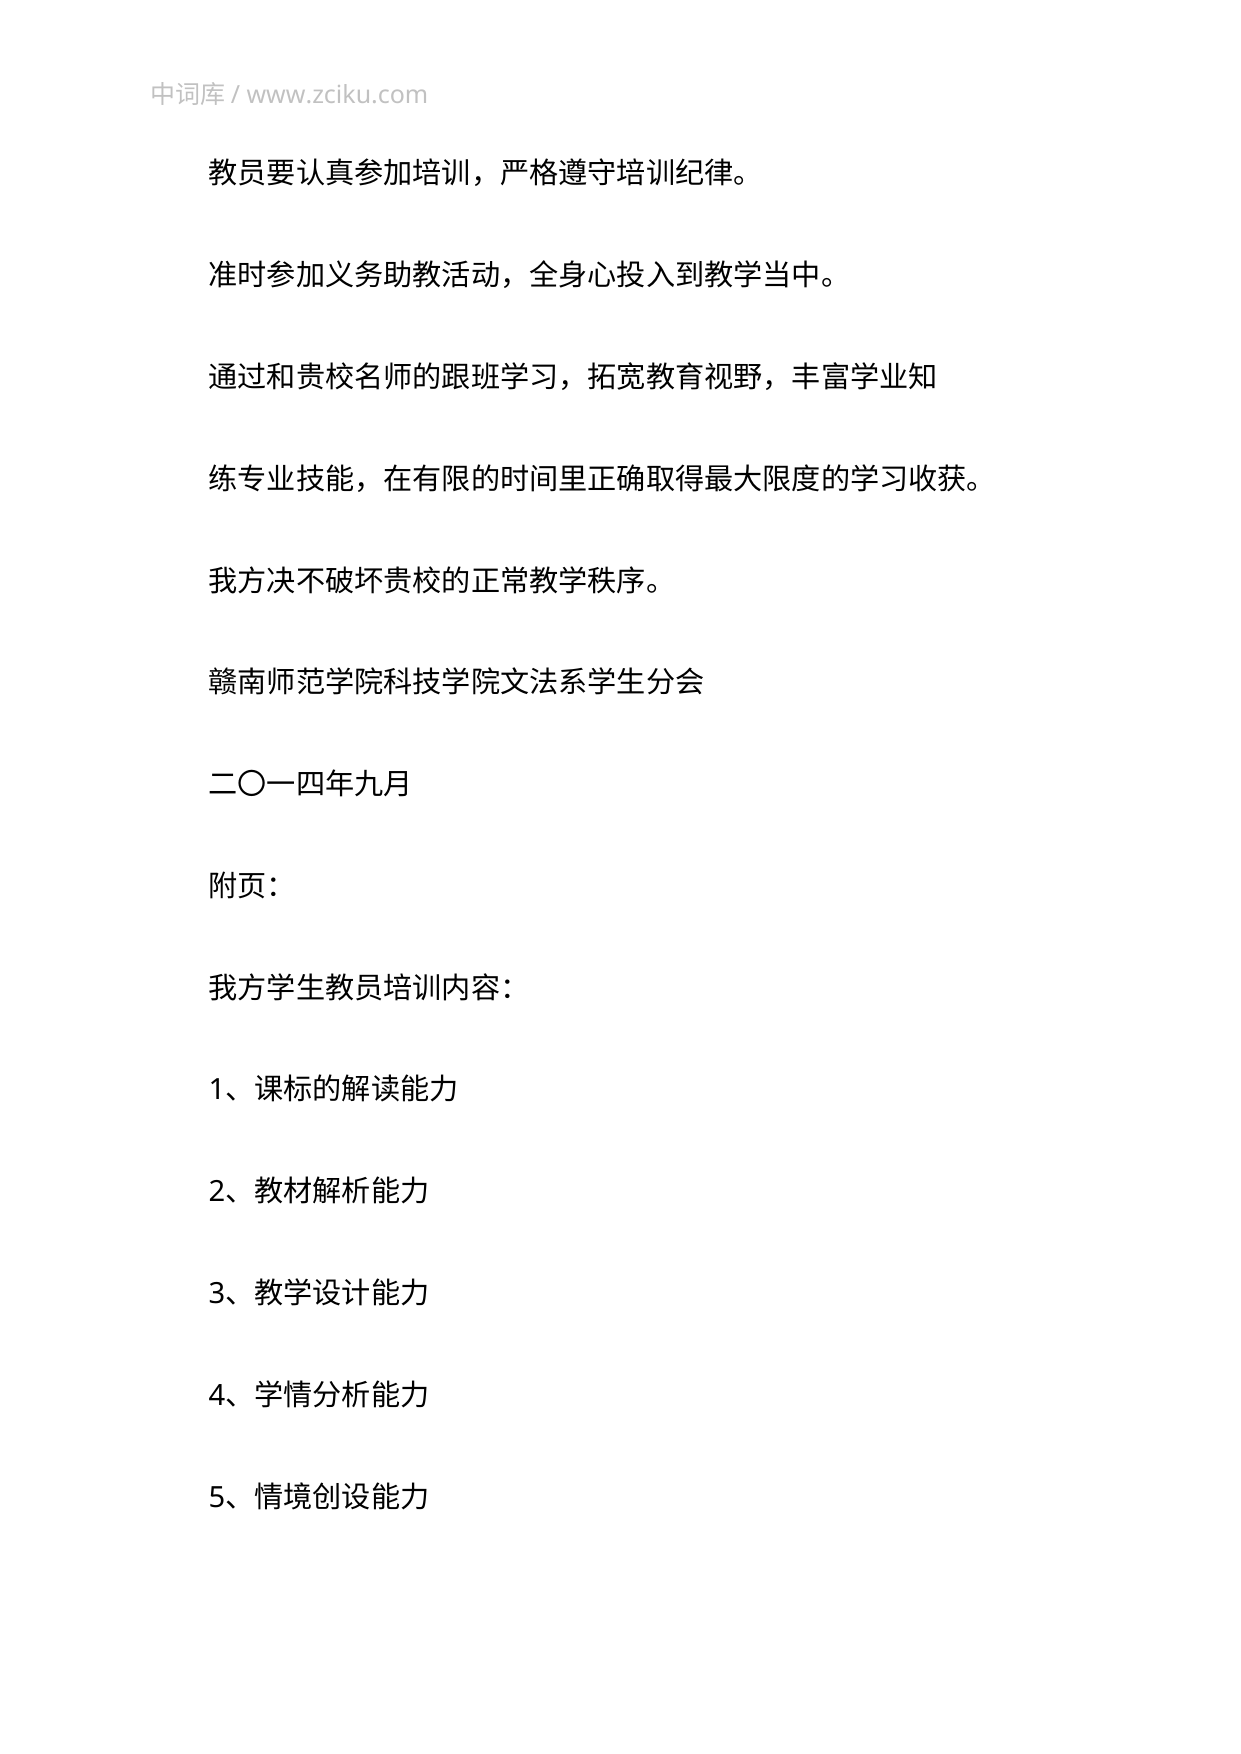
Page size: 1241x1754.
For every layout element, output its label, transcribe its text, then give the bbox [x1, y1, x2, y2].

text 通过和贵校名师的跟班学习，拓宽教育视野，丰富学业知 [150, 353, 1090, 396]
text 我方决不破坏贵校的正常教学秩序。 [150, 557, 1090, 599]
text 赣南师范学院科技学院文法系学生分会 [150, 659, 1090, 701]
text 附页： [150, 862, 1090, 905]
text 1、课标的解读能力 [150, 1066, 1090, 1108]
text 练专业技能，在有限的时间里正确取得最大限度的学习收获。 [150, 455, 1090, 498]
text 3、教学设计能力 [150, 1270, 1090, 1312]
text 准时参加义务助教活动，全身心投入到教学当中。 [150, 252, 1090, 294]
text 2、教材解析能力 [150, 1168, 1090, 1210]
text 5、情境创设能力 [150, 1474, 1090, 1516]
text 4、学情分析能力 [150, 1372, 1090, 1414]
text 教员要认真参加培训，严格遵守培训纪律。 [150, 150, 1090, 192]
text 二〇一四年九月 [150, 761, 1090, 803]
text 我方学生教员培训内容： [150, 964, 1090, 1006]
